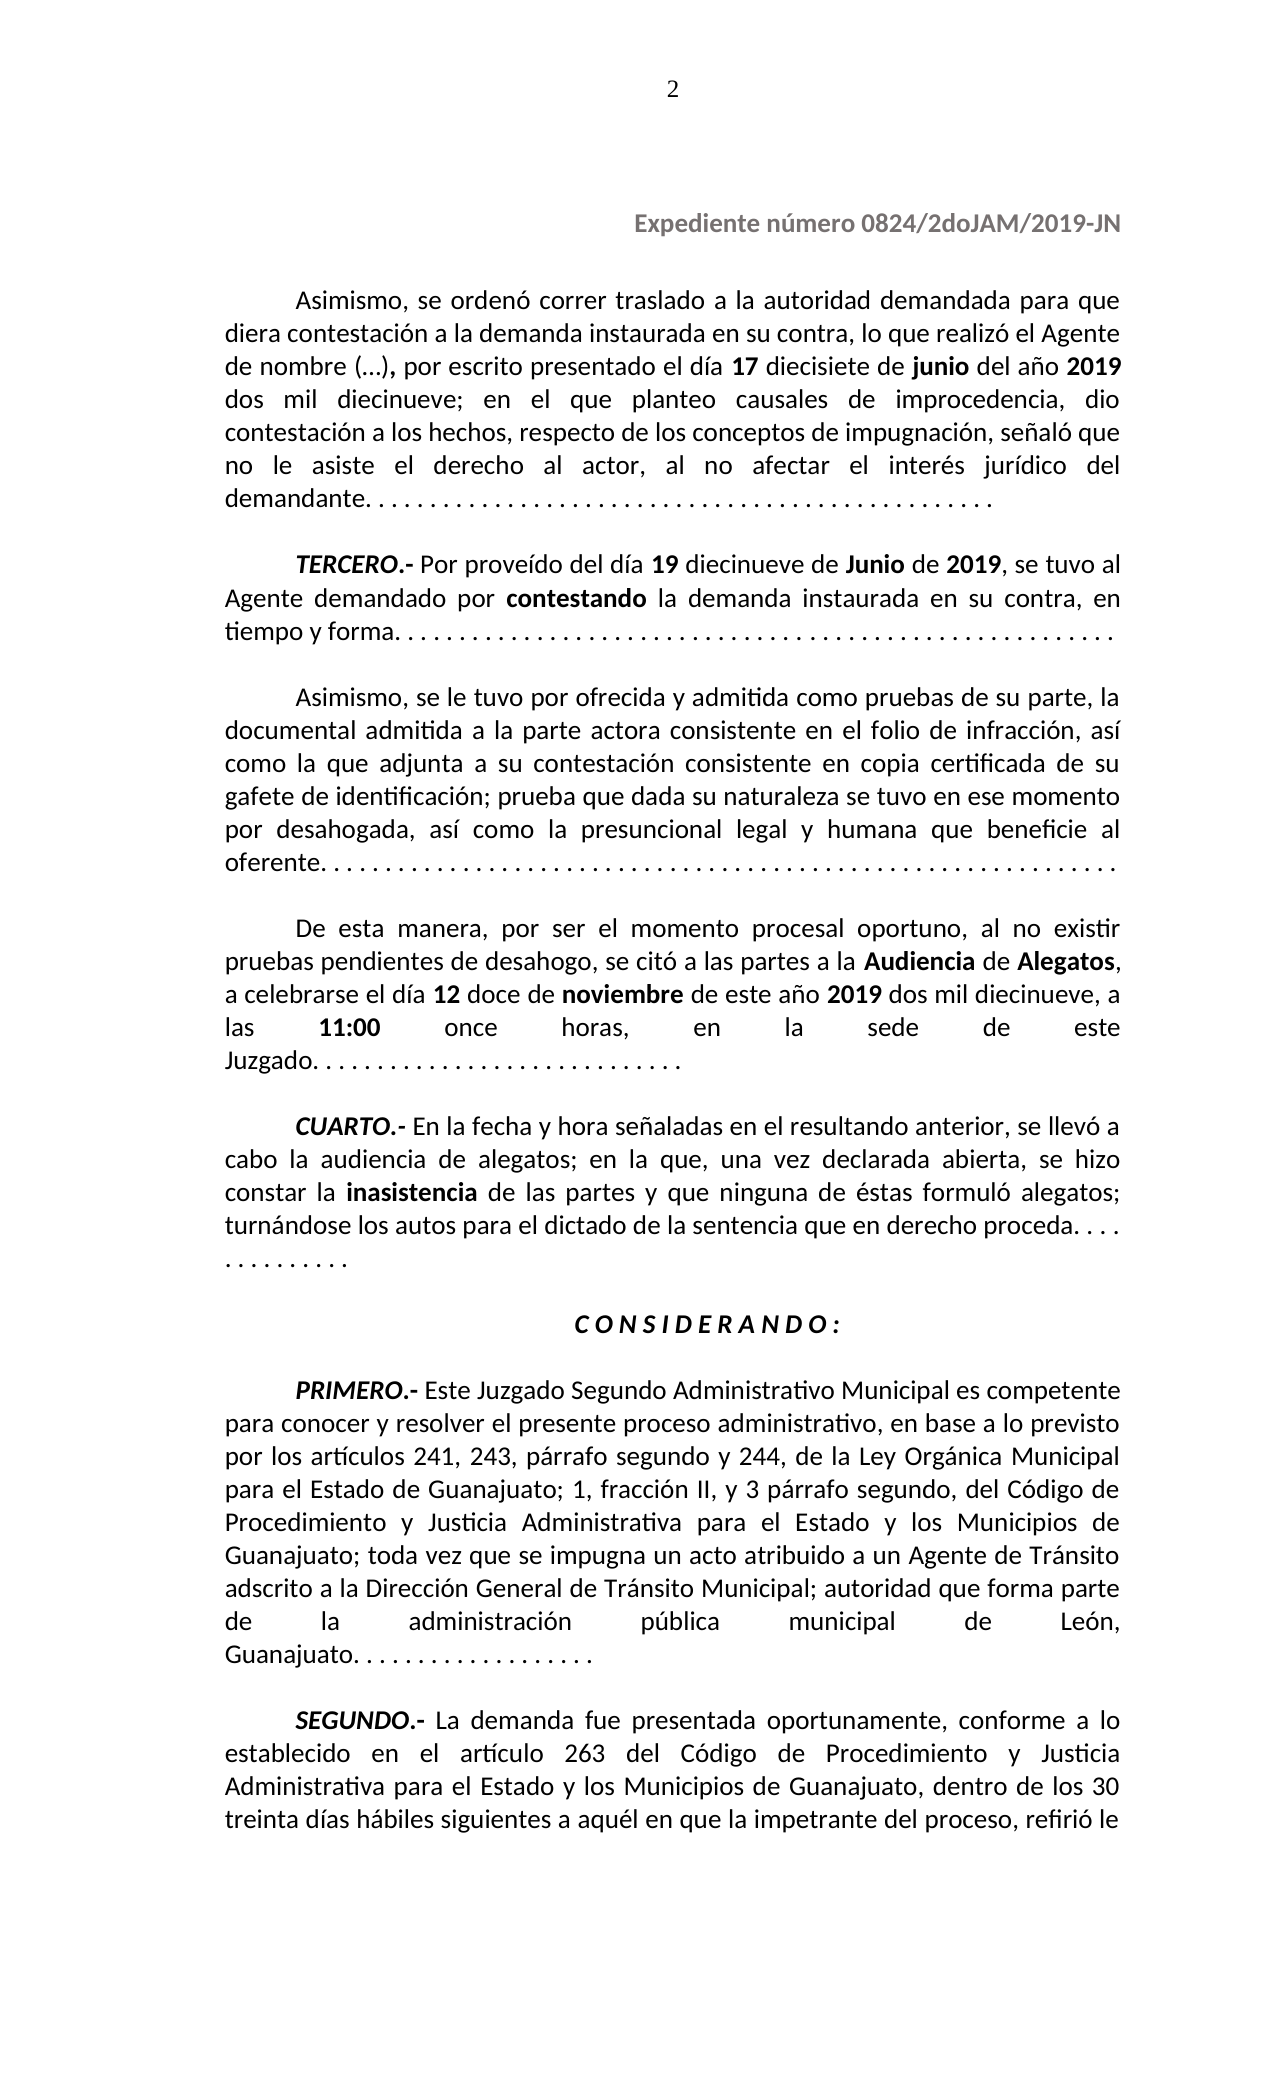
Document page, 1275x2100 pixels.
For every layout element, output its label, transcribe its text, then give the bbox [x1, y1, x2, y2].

text De esta manera, por ser el momento procesal oportuno, al no existir pruebas pendientes de desahogo, se citó a las partes a la Audiencia de Alegatos, a celebrarse el día 12 doce de noviembre de este año 2019 dos mil diecinueve, a las 11:00 once horas, en la sede de este Juzgado. . . . . . . . . . . . . . . . . . . . . . . . . . . . . [224, 911, 1121, 1076]
text TERCERO.- Por proveído del día 19 diecinueve de Junio de 2019, se tuvo al Agente demandado por contestando la demanda instaurada en su contra, en tiempo y forma. . . . . . . . . . . . . . . . . . . . . . . . . . . . . . . . . . . . . . . . . . . . . . . . . . . . . . . . [224, 548, 1121, 647]
text PRIMERO.- Este Juzgado Segundo Administrativo Municipal es competente para conocer y resolver el presente proceso administrativo, en base a lo previsto por los artículos 241, 243, párrafo segundo y 244, de la Ley Orgánica Municipal para el Estado de Guanajuato; 1, fracción II, y 3 párrafo segundo, del Código de Procedimiento y Justicia Administrativa para el Estado y los Municipios de Guanajuato; toda vez que se impugna un acto atribuido a un Agente de Tránsito adscrito a la Dirección General de Tránsito Municipal; autoridad que forma parte de la administración pública municipal de León, Guanajuato. . . . . . . . . . . . . . . . . . . [224, 1373, 1121, 1670]
text C O N S I D E R A N D O : [224, 1307, 1121, 1340]
text Asimismo, se ordenó correr traslado a la autoridad demandada para que diera contestación a la demanda instaurada en su contra, lo que realizó el Agente de nombre (…), por escrito presentado el día 17 diecisiete de junio del año 2019 dos mil diecinueve; en el que planteo causales de improcedencia, dio contestación a los hechos, respecto de los conceptos de impugnación, señaló que no le asiste el derecho al actor, al no afectar el interés jurídico del demandante. . . . . . . . . . . . . . . . . . . . . . . . . . . . . . . . . . . . . . . . . . . . . . . . . [224, 283, 1121, 515]
text CUARTO.- En la fecha y hora señaladas en el resultando anterior, se llevó a cabo la audiencia de alegatos; en la que, una vez declarada abierta, se hizo constar la inasistencia de las partes y que ninguna de éstas formuló alegatos; turnándose los autos para el dictado de la sentencia que en derecho proceda. . . . . . . . . . . . . . [224, 1109, 1121, 1274]
text Asimismo, se le tuvo por ofrecida y admitida como pruebas de su parte, la documental admitida a la parte actora consistente en el folio de infracción, así como la que adjunta a su contestación consistente en copia certificada de su gafete de identificación; prueba que dada su naturaleza se tuvo en ese momento por desahogada, así como la presuncional legal y humana que beneficie al oferente. . . . . . . . . . . . . . . . . . . . . . . . . . . . . . . . . . . . . . . . . . . . . . . . . . . . . . . . . . . . . . [224, 680, 1121, 878]
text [224, 1703, 1121, 1836]
